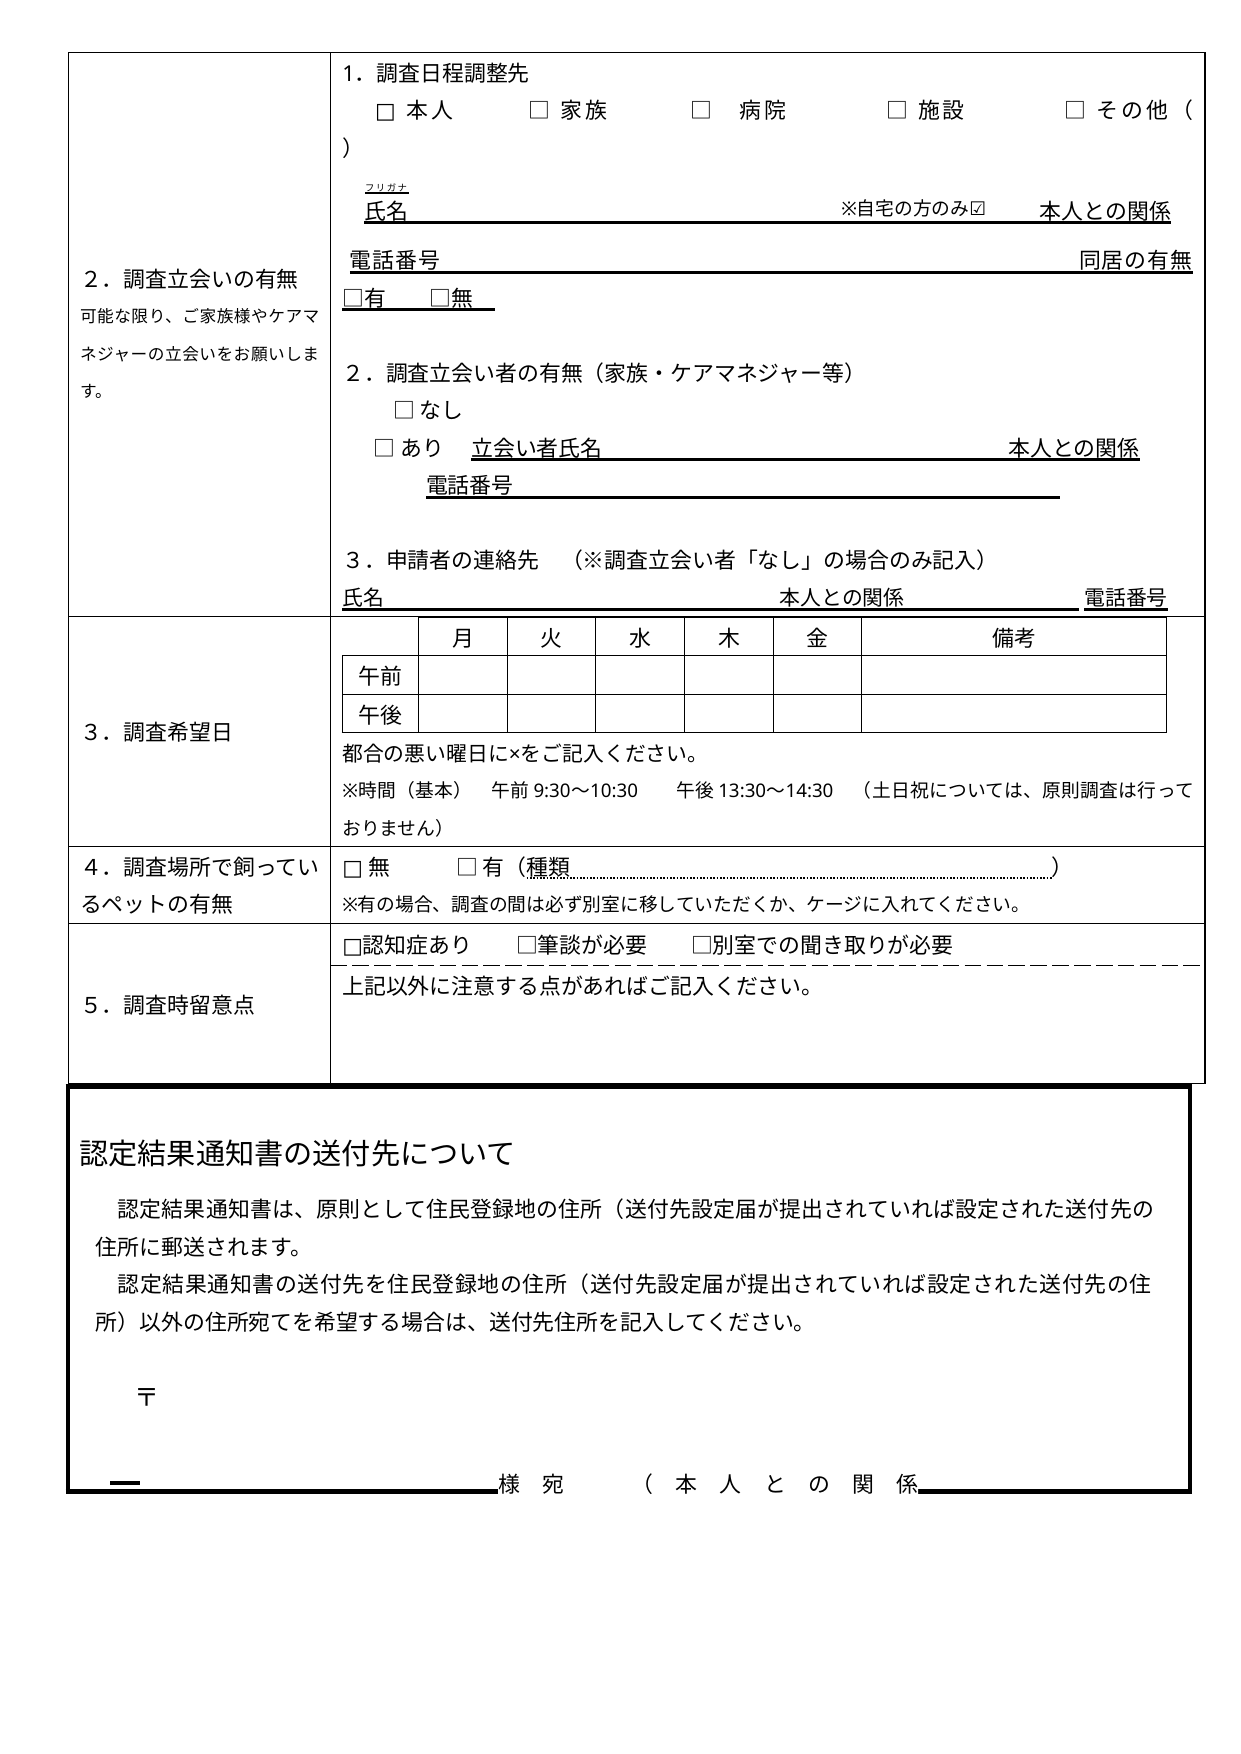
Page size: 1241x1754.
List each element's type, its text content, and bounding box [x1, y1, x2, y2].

table_cell ４．調査場所で飼っているペットの有無 [69, 847, 330, 922]
table_cell 上記以外に注意する点があればご記入ください。 [331, 965, 1204, 1083]
table_cell ５．調査時留意点 [69, 924, 330, 1083]
table_header 認定結果通知書の送付先について 認定結果通知書は、原則として住民登録地の住所（送付先設定届が提出されていれば設定された送付先の住所に郵送されます。 認定結果通知書の送付先を住民登録地の住所（送付先設定届が提出されていれば設定された送付先の住所）以外の住所宛てを希望する場合は、送付先住所を記入してください。 〒 [70, 1089, 1188, 1489]
table_cell 1．調査日程調整先 □ 本人 □ 家族 □ 病院 □ 施設 □ その他（ ） 本人との関係 電話番号 同居の有無 □有 □無 ２．調査立会い者の有無（家族・ケアマネジャー等） □ なし □ あり 立会い者氏名 本人との関係 電話番号 ３．申請者の連絡先 （※調査立会い者「なし」の場合のみ記入） 氏名 本人との関係 電話番号 [331, 53, 1204, 616]
table_cell ３．調査希望日 [69, 617, 330, 846]
table_cell 都合の悪い曜日に×をご記入ください。 ※時間（基本） 午前9:30～10:30 午後13:30～14:30 （土日祝については、原則調査は行っておりません） [331, 617, 1204, 846]
table_cell □認知症あり □筆談が必要 □別室での聞き取りが必要 [331, 924, 1204, 965]
table_cell □ 無 □ 有（種類 ） ※有の場合、調査の間は必ず別室に移していただくか、ケージに入れてください。 [331, 847, 1204, 922]
table_cell ２．調査立会いの有無 可能な限り、ご家族様やケアマネジャーの立会いをお願いします。 [69, 53, 330, 616]
